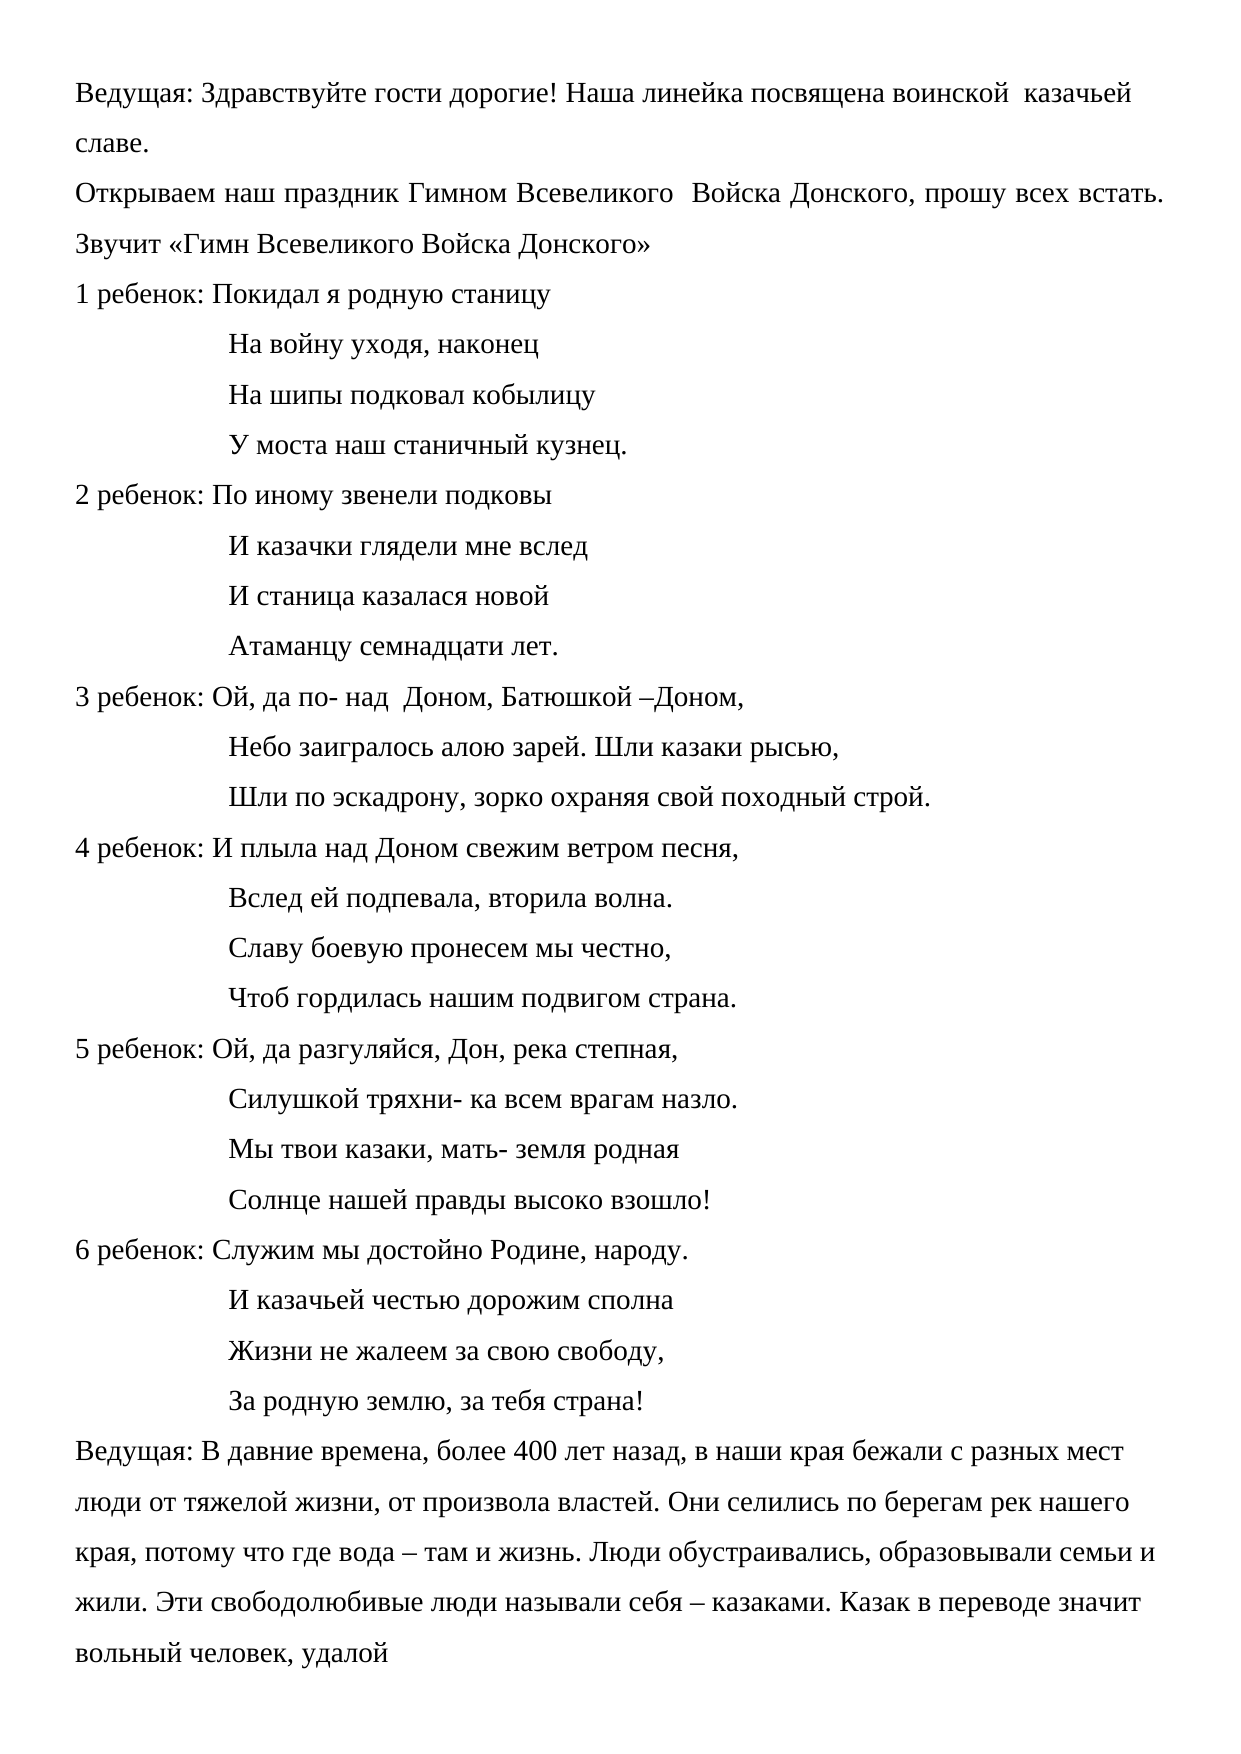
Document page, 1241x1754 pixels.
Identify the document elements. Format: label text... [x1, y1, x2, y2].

text За родную землю, за тебя страна! [75, 1383, 1165, 1417]
text 1 ребенок: Покидал я родную станицу [75, 276, 1165, 310]
text Вслед ей подпевала, вторила волна. [75, 880, 1165, 913]
text Мы твои казаки, мать- земля родная [75, 1132, 1165, 1165]
text Ведущая: Здравствуйте гости дорогие! Наша линейка посвящена воинской казачьей славе. [75, 75, 1165, 159]
text Жизни не жалеем за свою свободу, [75, 1333, 1165, 1366]
text И казачьей честью дорожим сполна [75, 1282, 1165, 1316]
text Ведущая: В давние времена, более 400 лет назад, в наши края бежали с разных мест люди от тяжелой жизни, от произвола властей. Они селились по берегам рек нашего края, потому что где вода – там и жизнь. Люди обустраивались, образовывали семьи и жили. Эти свободолюбивые люди называли себя – казаками. Казак в переводе значит вольный человек, удалой [75, 1433, 1165, 1668]
text На войну уходя, наконец [75, 327, 1165, 360]
text На шипы подковал кобылицу [75, 377, 1165, 410]
text И станица казалася новой [75, 578, 1165, 612]
text У моста наш станичный кузнец. [75, 427, 1165, 461]
text Открываем наш праздник Гимном Всевеликого Войска Донского, прошу всех встать. Звучит «Гимн Всевеликого Войска Донского» [75, 176, 1165, 259]
text 5 ребенок: Ой, да разгуляйся, Дон, река степная, [75, 1031, 1165, 1064]
text 2 ребенок: По иному звенели подковы [75, 477, 1165, 511]
text Силушкой тряхни- ка всем врагам назло. [75, 1081, 1165, 1115]
text Шли по эскадрону, зорко охраняя свой походный строй. [75, 779, 1165, 813]
text 4 ребенок: И плыла над Доном свежим ветром песня, [75, 830, 1165, 863]
text И казачки глядели мне вслед [75, 528, 1165, 561]
text Солнце нашей правды высоко взошло! [75, 1182, 1165, 1215]
text 6 ребенок: Служим мы достойно Родине, народу. [75, 1232, 1165, 1266]
text Атаманцу семнадцати лет. [75, 628, 1165, 662]
text 3 ребенок: Ой, да по- над Доном, Батюшкой –Доном, [75, 679, 1165, 712]
text Славу боевую пронесем мы честно, [75, 930, 1165, 964]
text Чтоб гордилась нашим подвигом страна. [75, 981, 1165, 1014]
text Небо заигралось алою зарей. Шли казаки рысью, [75, 729, 1165, 763]
